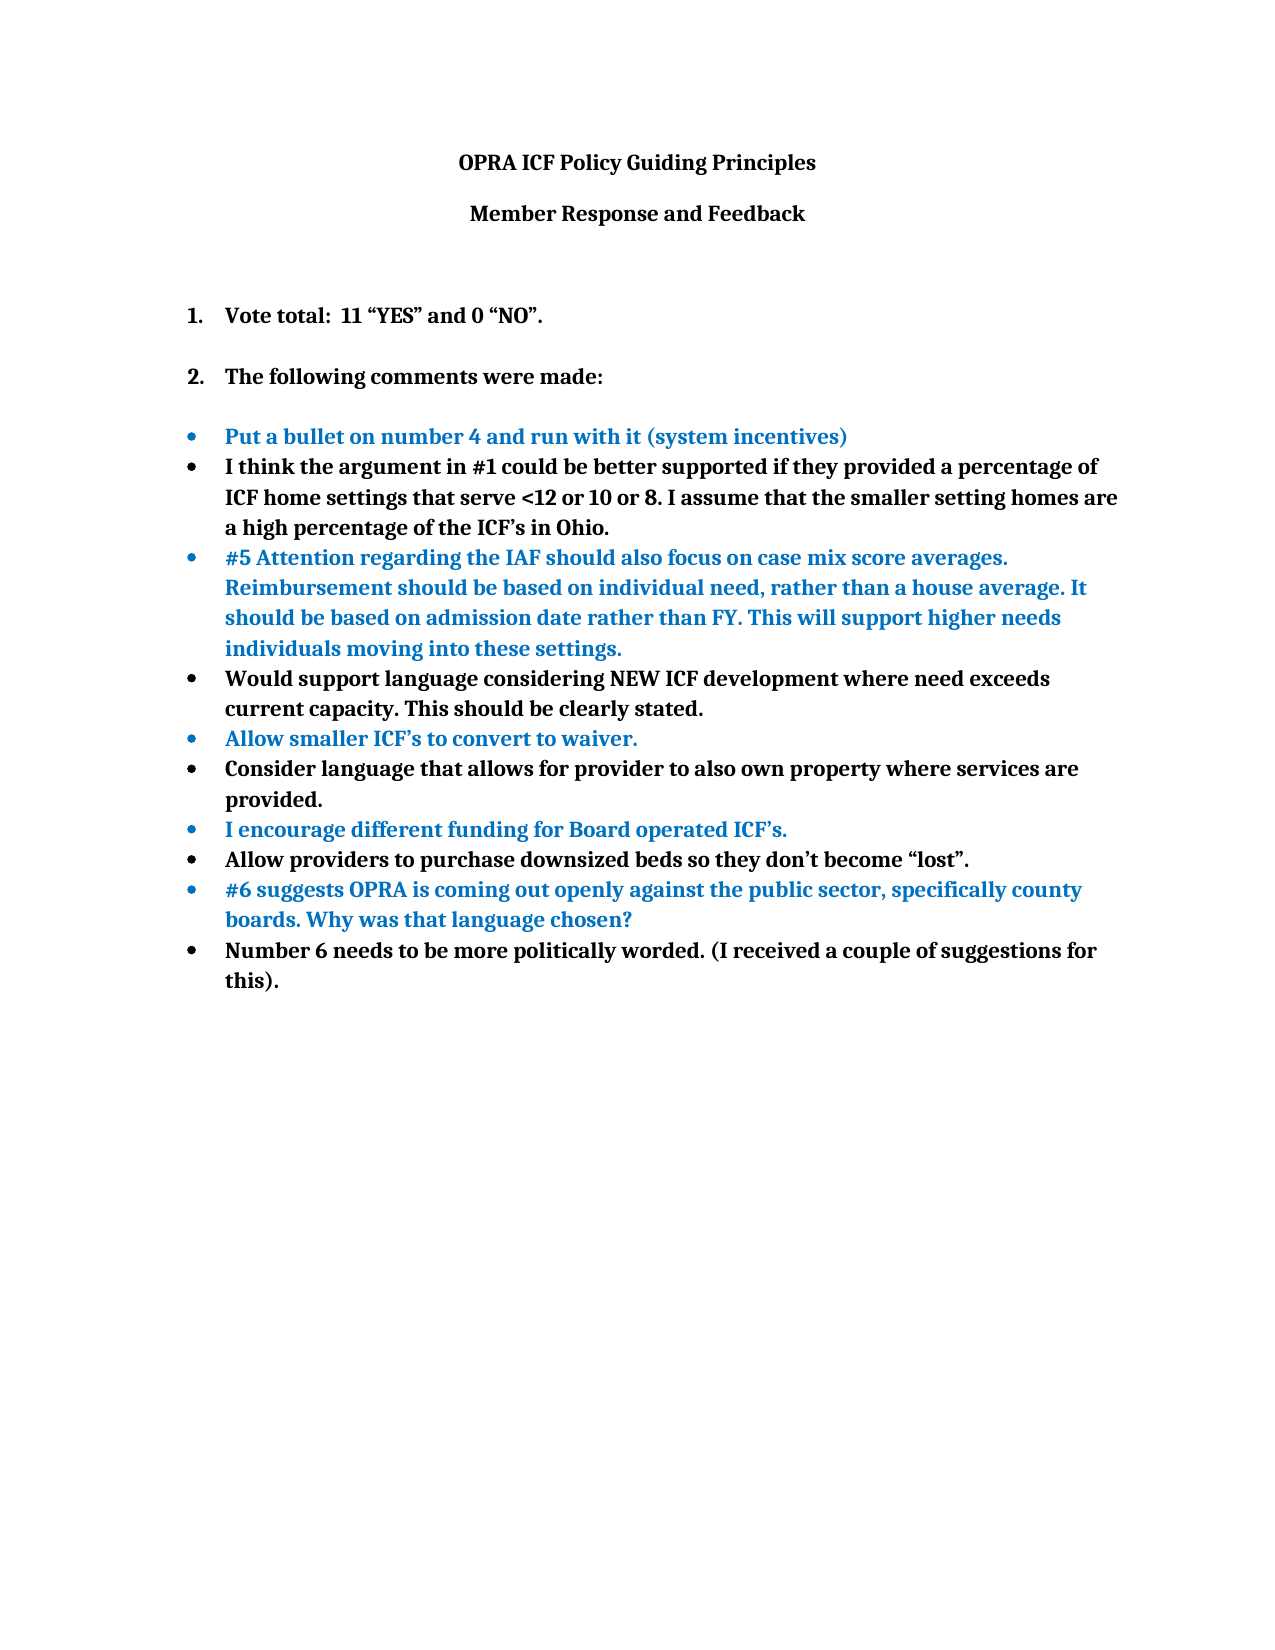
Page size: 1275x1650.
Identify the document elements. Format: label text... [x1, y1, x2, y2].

list #5 Attention regarding the IAF should also focus on case mix score averages. Reimbursement should be based on individual need, rather than a house average. It should be based on admission date rather than FY. This will support higher needs individuals moving into these settings. [187, 545, 1125, 662]
list The following comments were made: [187, 363, 1125, 390]
list Number 6 needs to be more politically worded. (I received a couple of suggestions for this). [187, 937, 1125, 994]
list Put a bullet on number 4 and run with it (system incentives) [187, 424, 1125, 450]
text OPRA ICF Policy Guiding Principles [150, 150, 1125, 176]
list I encourage different funding for Board operated ICF’s. [187, 817, 1125, 843]
list #6 suggests OPRA is coming out openly against the public sector, specifically county boards. Why was that language chosen? [187, 877, 1125, 934]
list Would support language considering NEW ICF development where need exceeds current capacity. This should be clearly stated. [187, 666, 1125, 722]
list I think the argument in #1 could be better supported if they provided a percentage of ICF home settings that serve <12 or 10 or 8. I assume that the smaller setting homes are a high percentage of the ICF’s in Ohio. [187, 454, 1125, 541]
text Member Response and Feedback [150, 201, 1125, 227]
list Vote total: 11 “YES” and 0 “NO”. [187, 303, 1125, 329]
list Allow providers to purchase downsized beds so they don’t become “lost”. [187, 847, 1125, 873]
list Consider language that allows for provider to also own property where services are provided. [187, 756, 1125, 813]
list Allow smaller ICF’s to convert to waiver. [187, 726, 1125, 752]
